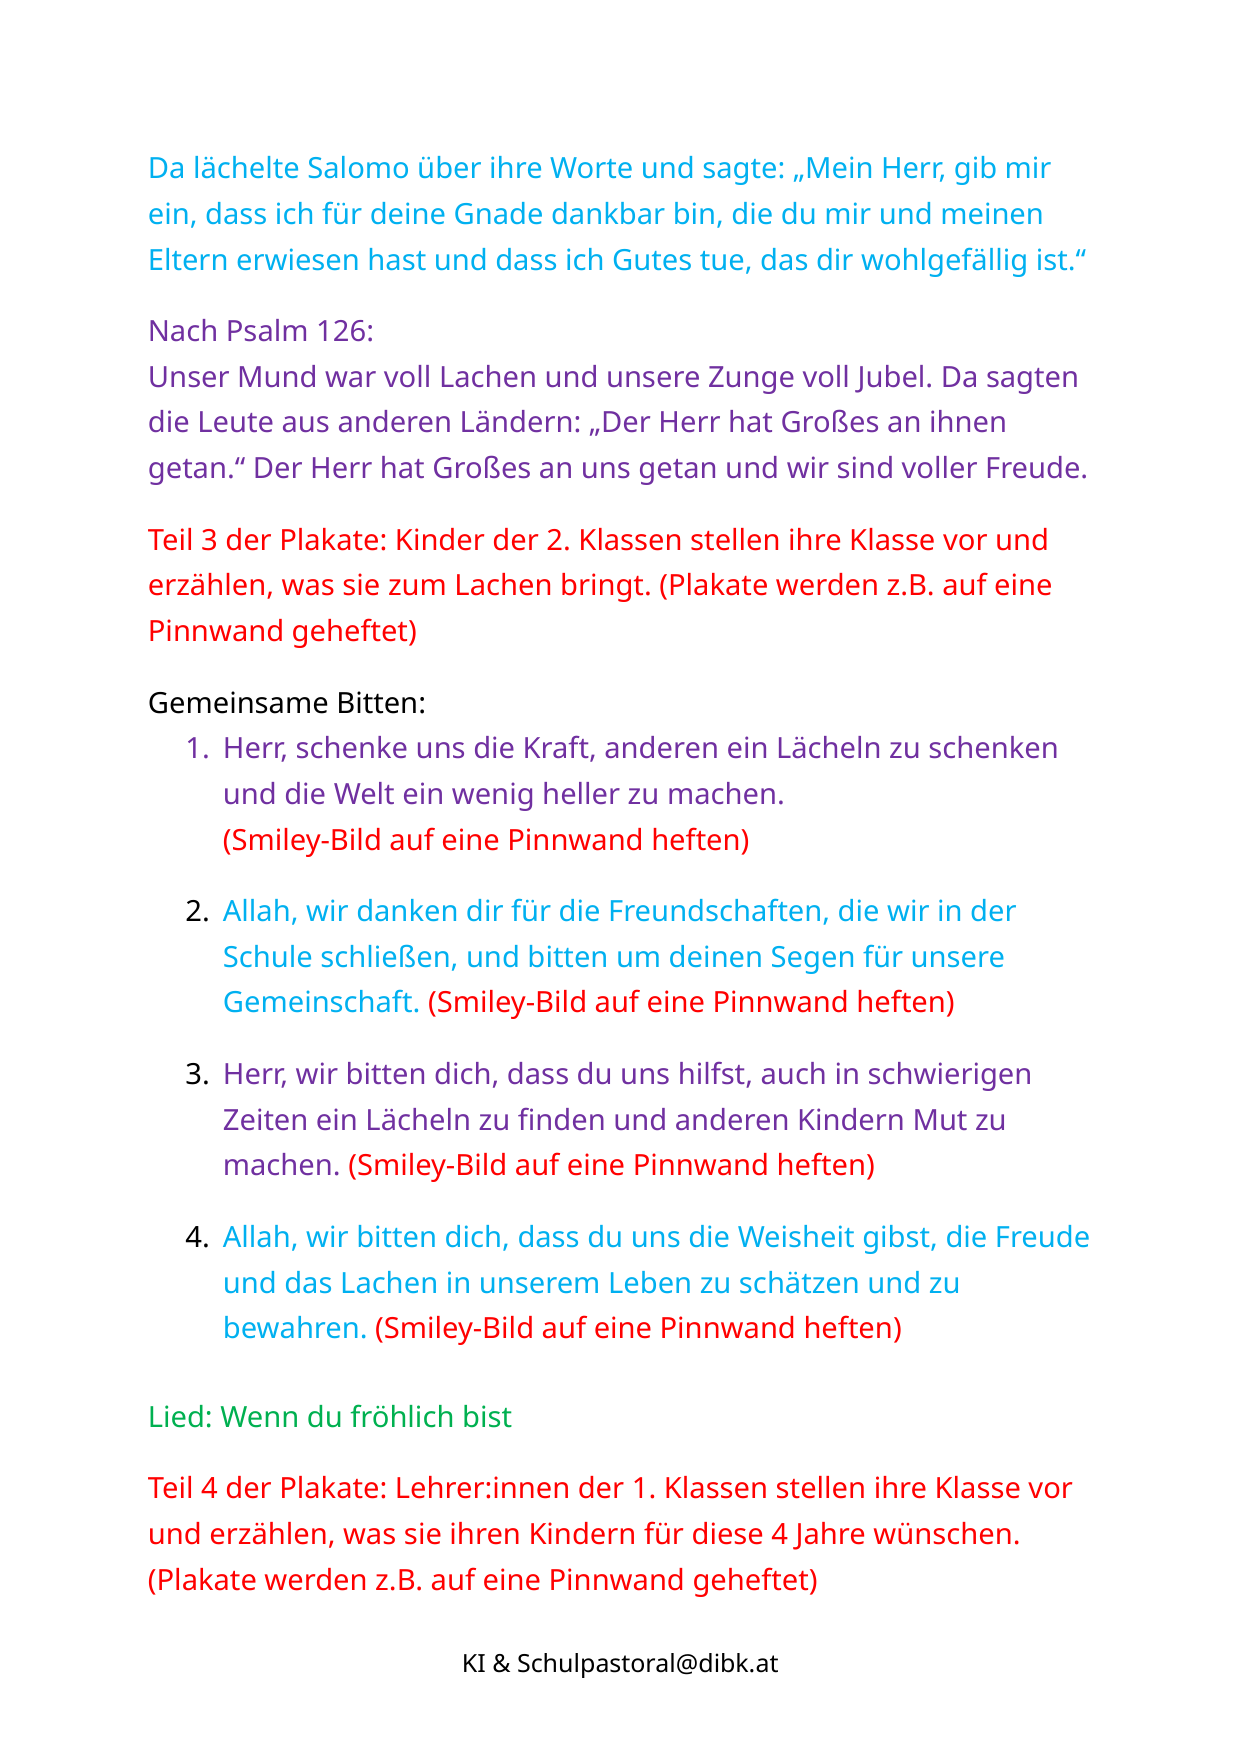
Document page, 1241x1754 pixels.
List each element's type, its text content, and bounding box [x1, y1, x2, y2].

list Herr, schenke uns die Kraft, anderen ein Lächeln zu schenken und die Welt ein wenig heller zu machen. [185, 728, 1093, 813]
list Allah, wir danken dir für die Freundschaften, die wir in der Schule schließen, und bitten um deinen Segen für unsere Gemeinschaft. (Smiley-Bild auf eine Pinnwand heften) [185, 891, 1093, 1021]
text Teil 3 der Plakate: Kinder der 2. Klassen stellen ihre Klasse vor und erzählen, was sie zum Lachen bringt. (Plakate werden z.B. auf eine Pinnwand geheftet) [148, 519, 1093, 650]
text Nach Psalm 126: [148, 311, 1093, 350]
text Lied: Wenn du fröhlich bist [148, 1396, 1093, 1436]
list Allah, wir bitten dich, dass du uns die Weisheit gibst, die Freude und das Lachen in unserem Leben zu schätzen und zu bewahren. (Smiley-Bild auf eine Pinnwand heften) [185, 1216, 1093, 1347]
text Unser Mund war voll Lachen und unsere Zunge voll Jubel. Da sagten die Leute aus anderen Ländern: „Der Herr hat Großes an ihnen getan.“ Der Herr hat Großes an uns getan und wir sind voller Freude. [148, 356, 1093, 487]
text Da lächelte Salomo über ihre Worte und sagte: „Mein Herr, gib mir ein, dass ich für deine Gnade dankbar bin, die du mir und meinen Eltern erwiesen hast und dass ich Gutes tue, das dir wohlgefällig ist.“ [148, 148, 1093, 278]
text Gemeinsame Bitten: [148, 682, 1093, 722]
text Teil 4 der Plakate: Lehrer:innen der 1. Klassen stellen ihre Klasse vor und erzählen, was sie ihren Kindern für diese 4 Jahre wünschen. (Plakate werden z.B. auf eine Pinnwand geheftet) [148, 1468, 1093, 1598]
list Herr, wir bitten dich, dass du uns hilfst, auch in schwierigen Zeiten ein Lächeln zu finden und anderen Kindern Mut zu machen. (Smiley-Bild auf eine Pinnwand heften) [185, 1053, 1093, 1184]
list (Smiley-Bild auf eine Pinnwand heften) [223, 819, 1093, 858]
